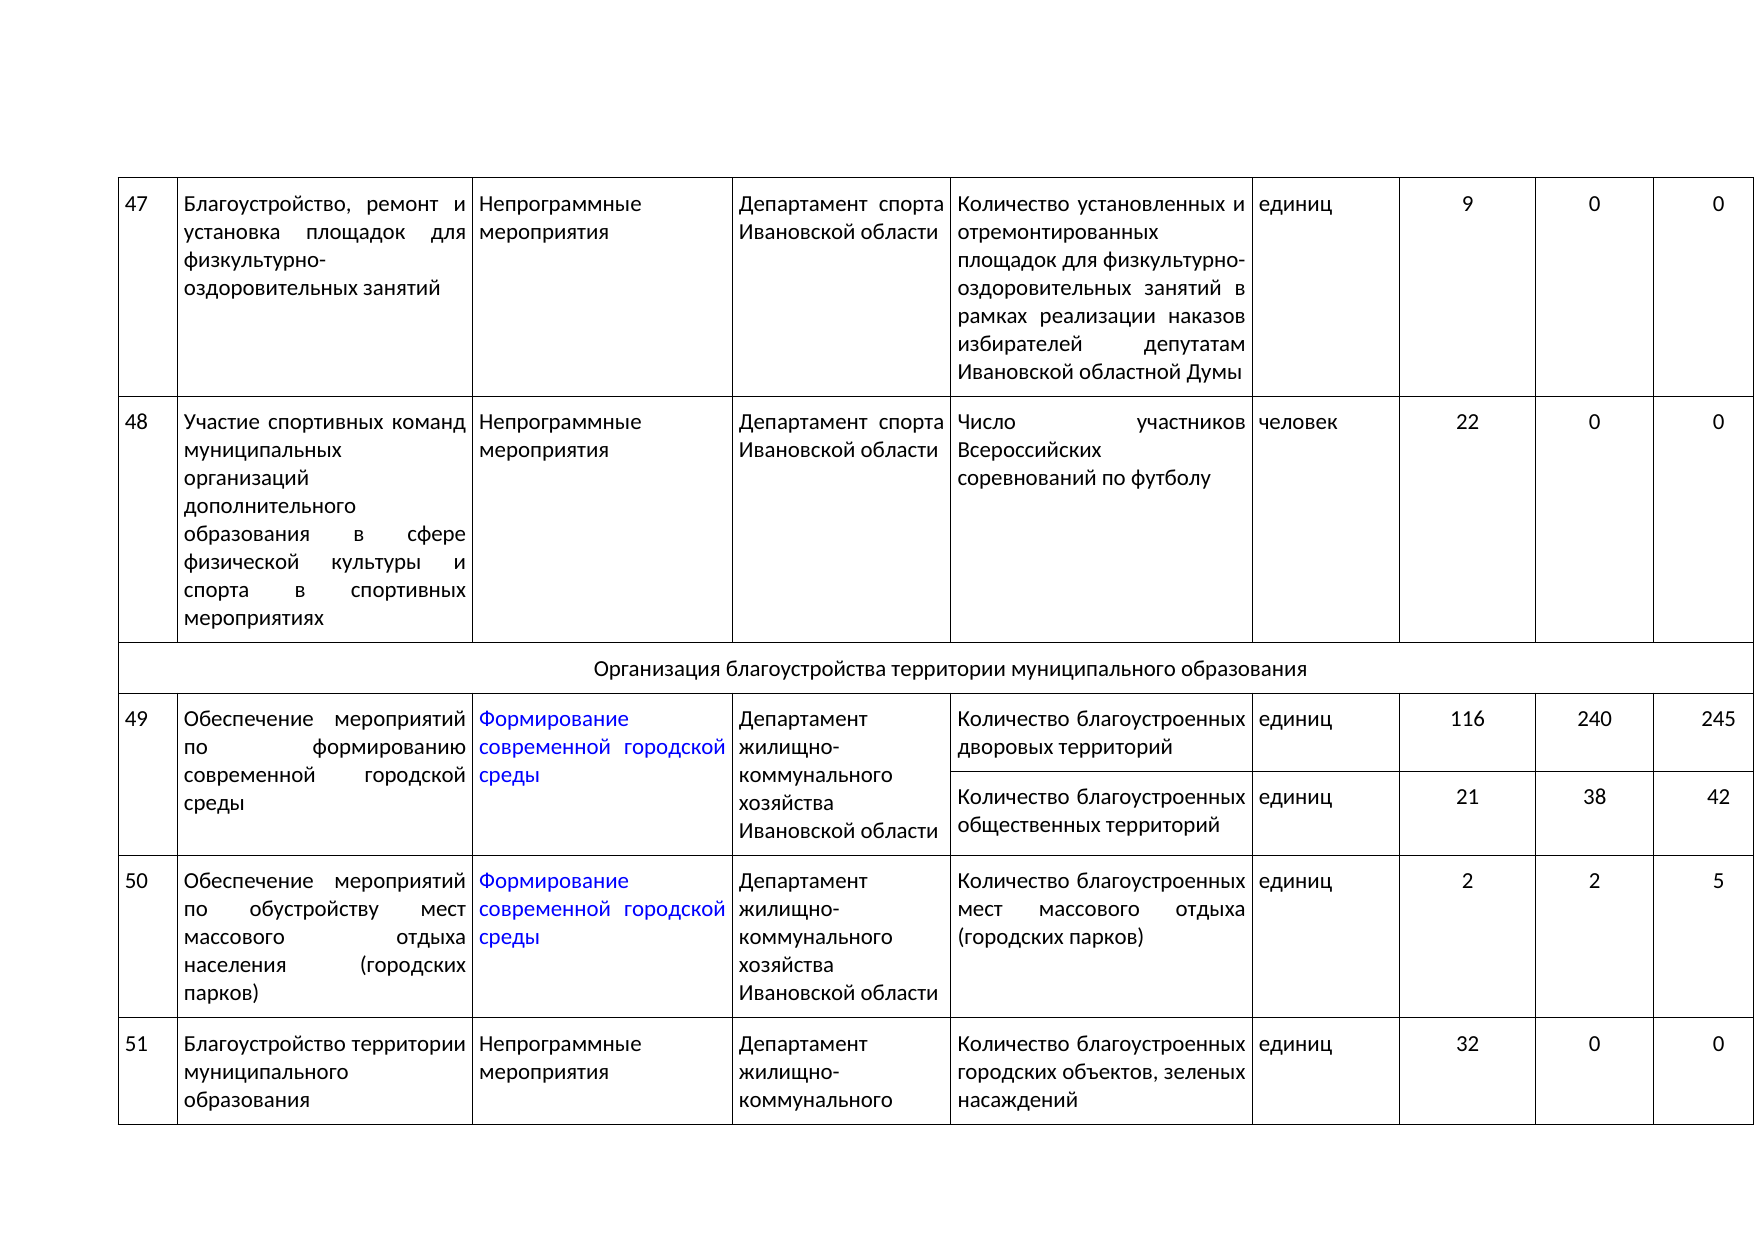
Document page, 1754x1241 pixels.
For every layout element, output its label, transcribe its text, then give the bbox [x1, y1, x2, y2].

table_cell единиц [1253, 694, 1399, 771]
table_cell 22 [1400, 397, 1535, 642]
table_cell Количество благоустроенных мест массового отдыха (городских парков) [951, 856, 1252, 1017]
table_cell 0 [1536, 178, 1653, 396]
table_cell 51 [119, 1018, 177, 1123]
table_cell 116 [1400, 694, 1535, 771]
table_cell 21 [1400, 772, 1535, 855]
table_cell Количество благоустроенных городских объектов, зеленых насаждений [951, 1018, 1252, 1123]
table_cell Департамент жилищно-коммунального хозяйства Ивановской области [733, 694, 950, 855]
table_cell 2 [1536, 856, 1653, 1017]
table_cell Формирование современной городской среды [473, 856, 732, 1017]
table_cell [473, 178, 732, 396]
table_cell Департамент спорта Ивановской области [733, 397, 950, 642]
table_cell 0 [1654, 397, 1753, 642]
table_cell Количество благоустроенных общественных территорий [951, 772, 1252, 855]
table_cell 5 [1654, 856, 1753, 1017]
table_cell 0 [1536, 1018, 1653, 1123]
table_cell Формирование современной городской среды [473, 694, 732, 855]
table_cell 32 [1400, 1018, 1535, 1123]
table_cell 49 [119, 694, 177, 855]
table_cell 38 [1536, 772, 1653, 855]
table_cell единиц [1253, 772, 1399, 855]
table_cell Количество благоустроенных дворовых территорий [951, 694, 1252, 771]
table_cell 47 [119, 178, 177, 396]
table_cell 0 [1536, 397, 1653, 642]
table_cell человек [1253, 397, 1399, 642]
table_cell 9 [1400, 178, 1535, 396]
table_cell 48 [119, 397, 177, 642]
table_cell единиц [1253, 178, 1399, 396]
table_cell Обеспечение мероприятий по обустройству мест массового отдыха населения (городских парков) [178, 856, 472, 1017]
table_cell 50 [119, 856, 177, 1017]
table_cell 0 [1654, 1018, 1753, 1123]
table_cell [733, 1018, 950, 1123]
table_cell Число участников Всероссийских соревнований по футболу [951, 397, 1252, 642]
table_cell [473, 1018, 732, 1123]
table_cell Департамент жилищно-коммунального хозяйства Ивановской области [733, 856, 950, 1017]
table_cell 0 [1654, 178, 1753, 396]
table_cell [178, 1018, 472, 1123]
table_cell 245 [1654, 694, 1753, 771]
table_cell единиц [1253, 856, 1399, 1017]
table_cell Непрограммные мероприятия [473, 397, 732, 642]
table_cell 240 [1536, 694, 1653, 771]
table_cell Количество установленных и отремонтированных площадок для физкультурно-оздоровительных занятий в рамках реализации наказов избирателей депутатам Ивановской областной Думы [951, 178, 1252, 396]
table_cell Участие спортивных команд муниципальных организаций дополнительного образования в сфере физической культуры и спорта в спортивных мероприятиях [178, 397, 472, 642]
table_cell 42 [1654, 772, 1753, 855]
table_cell Благоустройство, ремонт и установка площадок для физкультурно-оздоровительных занятий [178, 178, 472, 396]
table_cell 2 [1400, 856, 1535, 1017]
table_cell единиц [1253, 1018, 1399, 1123]
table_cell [733, 178, 950, 396]
table_cell Организация благоустройства территории муниципального образования [119, 643, 1753, 692]
table_cell Обеспечение мероприятий по формированию современной городской среды [178, 694, 472, 855]
